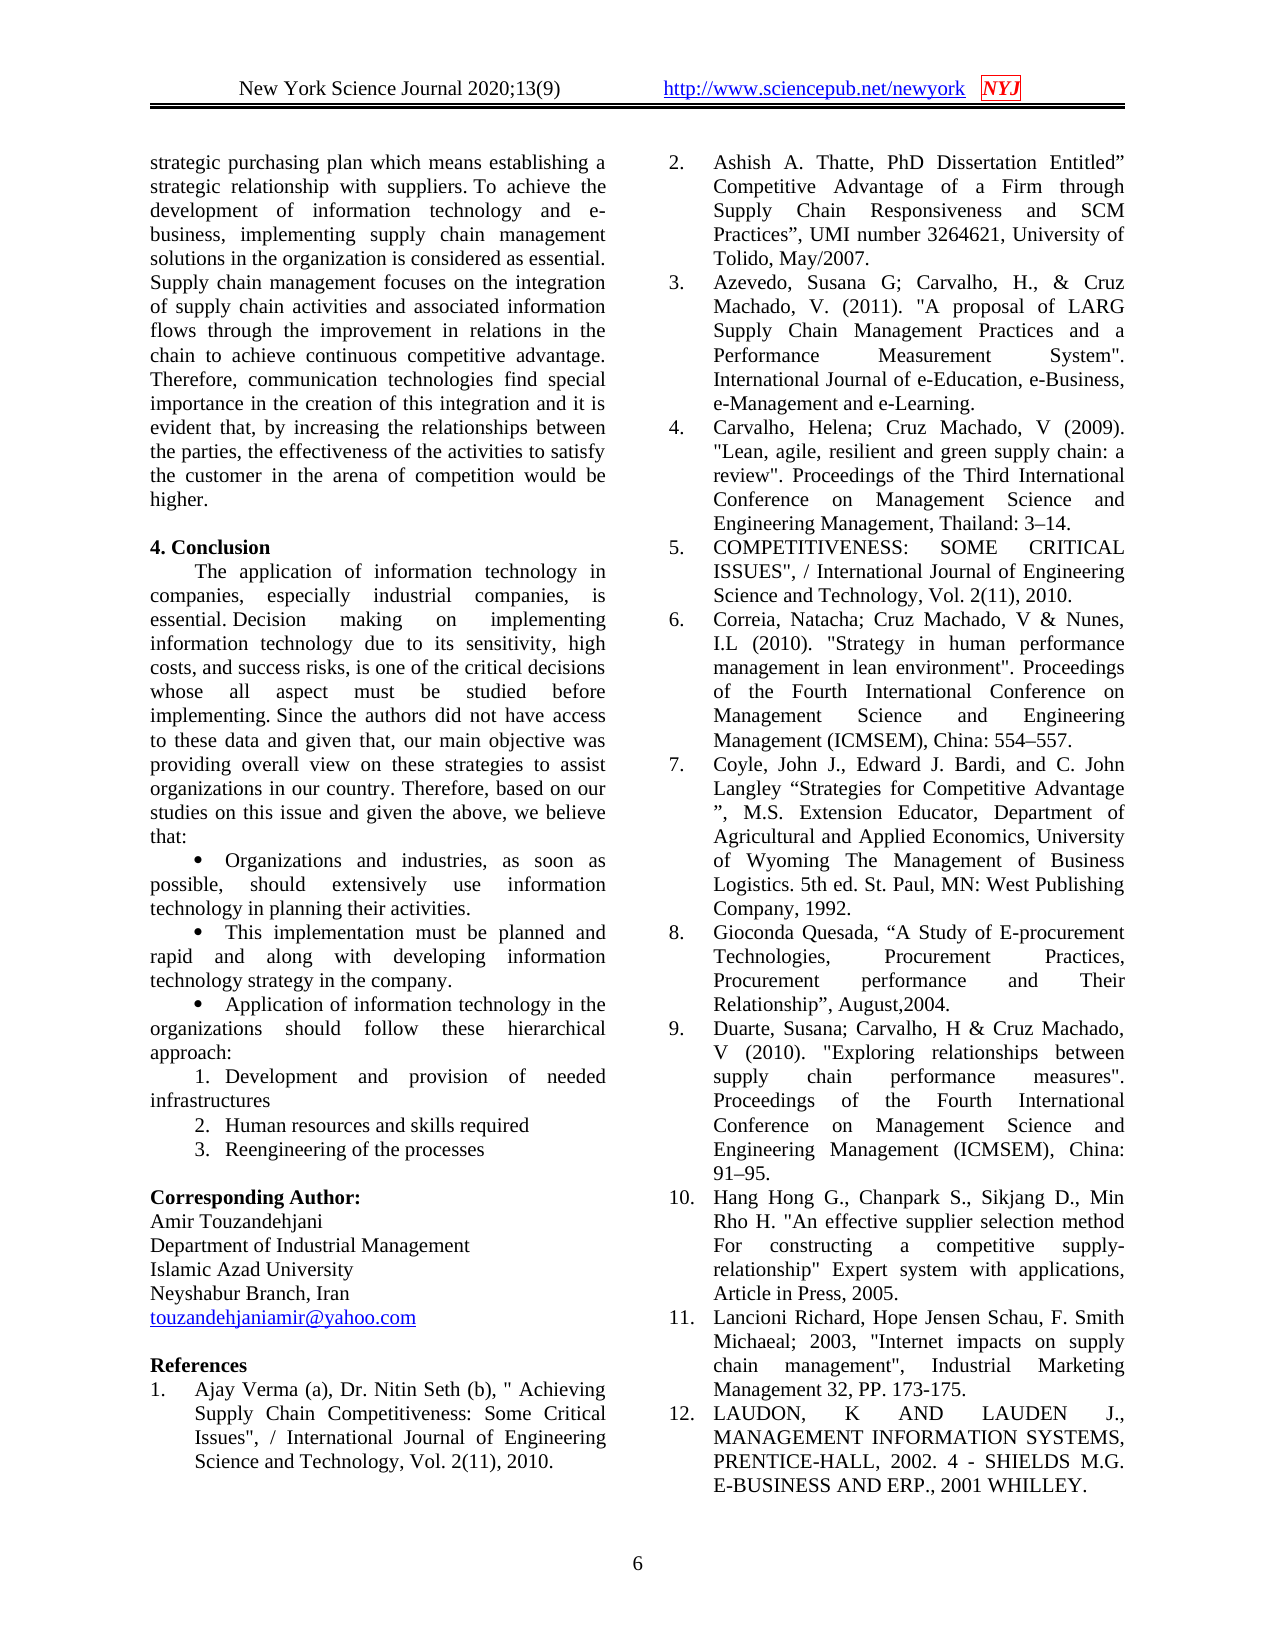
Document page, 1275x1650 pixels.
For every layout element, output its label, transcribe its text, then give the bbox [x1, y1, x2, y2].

text Amir Touzandehjani [150, 1209, 606, 1233]
text Corresponding Author: [150, 1185, 606, 1209]
list Gioconda Quesada, “A Study of E-procurement Technologies, Procurement Practices, Procurement performance and Their Relationship”, August,2004. [669, 920, 1125, 1016]
text Department of Industrial Management [150, 1233, 606, 1257]
text 4. Conclusion [150, 535, 606, 559]
text Neyshabur Branch, Iran [150, 1281, 606, 1305]
list Coyle, John J., Edward J. Bardi, and C. John Langley “Strategies for Competitive Advantage ”, M.S. Extension Educator, Department of Agricultural and Applied Economics, University of Wyoming The Management of Business Logistics. 5th ed. St. Paul, MN: West Publishing Company, 1992. [669, 752, 1125, 920]
list Development and provision of needed infrastructures [150, 1064, 606, 1112]
list Lancioni Richard, Hope Jensen Schau, F. Smith Michaeal; 2003, "Internet impacts on supply chain management", Industrial Marketing Management 32, PP. 173-175. [669, 1305, 1125, 1401]
list Ajay Verma (a), Dr. Nitin Seth (b), " Achieving Supply Chain Competitiveness: Some Critical Issues", / International Journal of Engineering Science and Technology, Vol. 2(11), 2010. [150, 1377, 606, 1473]
list This implementation must be planned and rapid and along with developing information technology strategy in the company. [150, 920, 606, 992]
text References [150, 1353, 606, 1377]
list Correia, Natacha; Cruz Machado, V & Nunes, I.L (2010). "Strategy in human performance management in lean environment". Proceedings of the Fourth International Conference on Management Science and Engineering Management (ICMSEM), China: 554–557. [669, 607, 1125, 752]
text Islamic Azad University [150, 1257, 606, 1281]
list Hang Hong G., Chanpark S., Sikjang D., Min Rho H. "An effective supplier selection method For constructing a competitive supply-relationship" Expert system with applications, Article in Press, 2005. [669, 1185, 1125, 1305]
list Ashish A. Thatte, PhD Dissertation Entitled” Competitive Advantage of a Firm through Supply Chain Responsiveness and SCM Practices”, UMI number 3264621, University of Tolido, May/2007. [669, 150, 1125, 270]
list COMPETITIVENESS: SOME CRITICAL ISSUES", / International Journal of Engineering Science and Technology, Vol. 2(11), 2010. [669, 535, 1125, 607]
text The application of information technology in companies, especially industrial companies, is essential. Decision making on implementing information technology due to its sensitivity, high costs, and success risks, is one of the critical decisions whose all aspect must be studied before implementing. Since the authors did not have access to these data and given that, our main objective was providing overall view on these strategies to assist organizations in our country. Therefore, based on our studies on this issue and given the above, we believe that: [150, 559, 606, 848]
list LAUDON, K AND LAUDEN J., MANAGEMENT INFORMATION SYSTEMS, PRENTICE-HALL, 2002. 4 - SHIELDS M.G. E-BUSINESS AND ERP., 2001 WHILLEY. [669, 1401, 1125, 1497]
list Human resources and skills required [150, 1112, 606, 1137]
list Application of information technology in the organizations should follow these hierarchical approach: [150, 992, 606, 1064]
list Duarte, Susana; Carvalho, H & Cruz Machado, V (2010). "Exploring relationships between supply chain performance measures". Proceedings of the Fourth International Conference on Management Science and Engineering Management (ICMSEM), China: 91–95. [669, 1016, 1125, 1185]
list Organizations and industries, as soon as possible, should extensively use information technology in planning their activities. [150, 848, 606, 920]
list Azevedo, Susana G; Carvalho, H., & Cruz Machado, V. (2011). "A proposal of LARG Supply Chain Management Practices and a Performance Measurement System". International Journal of e-Education, e-Business, e-Management and e-Learning. [669, 270, 1125, 415]
list Carvalho, Helena; Cruz Machado, V (2009). "Lean, agile, resilient and green supply chain: a review". Proceedings of the Third International Conference on Management Science and Engineering Management, Thailand: 3–14. [669, 415, 1125, 535]
list Reengineering of the processes [150, 1137, 606, 1161]
text touzandehjaniamir@yahoo.com [150, 1305, 606, 1329]
